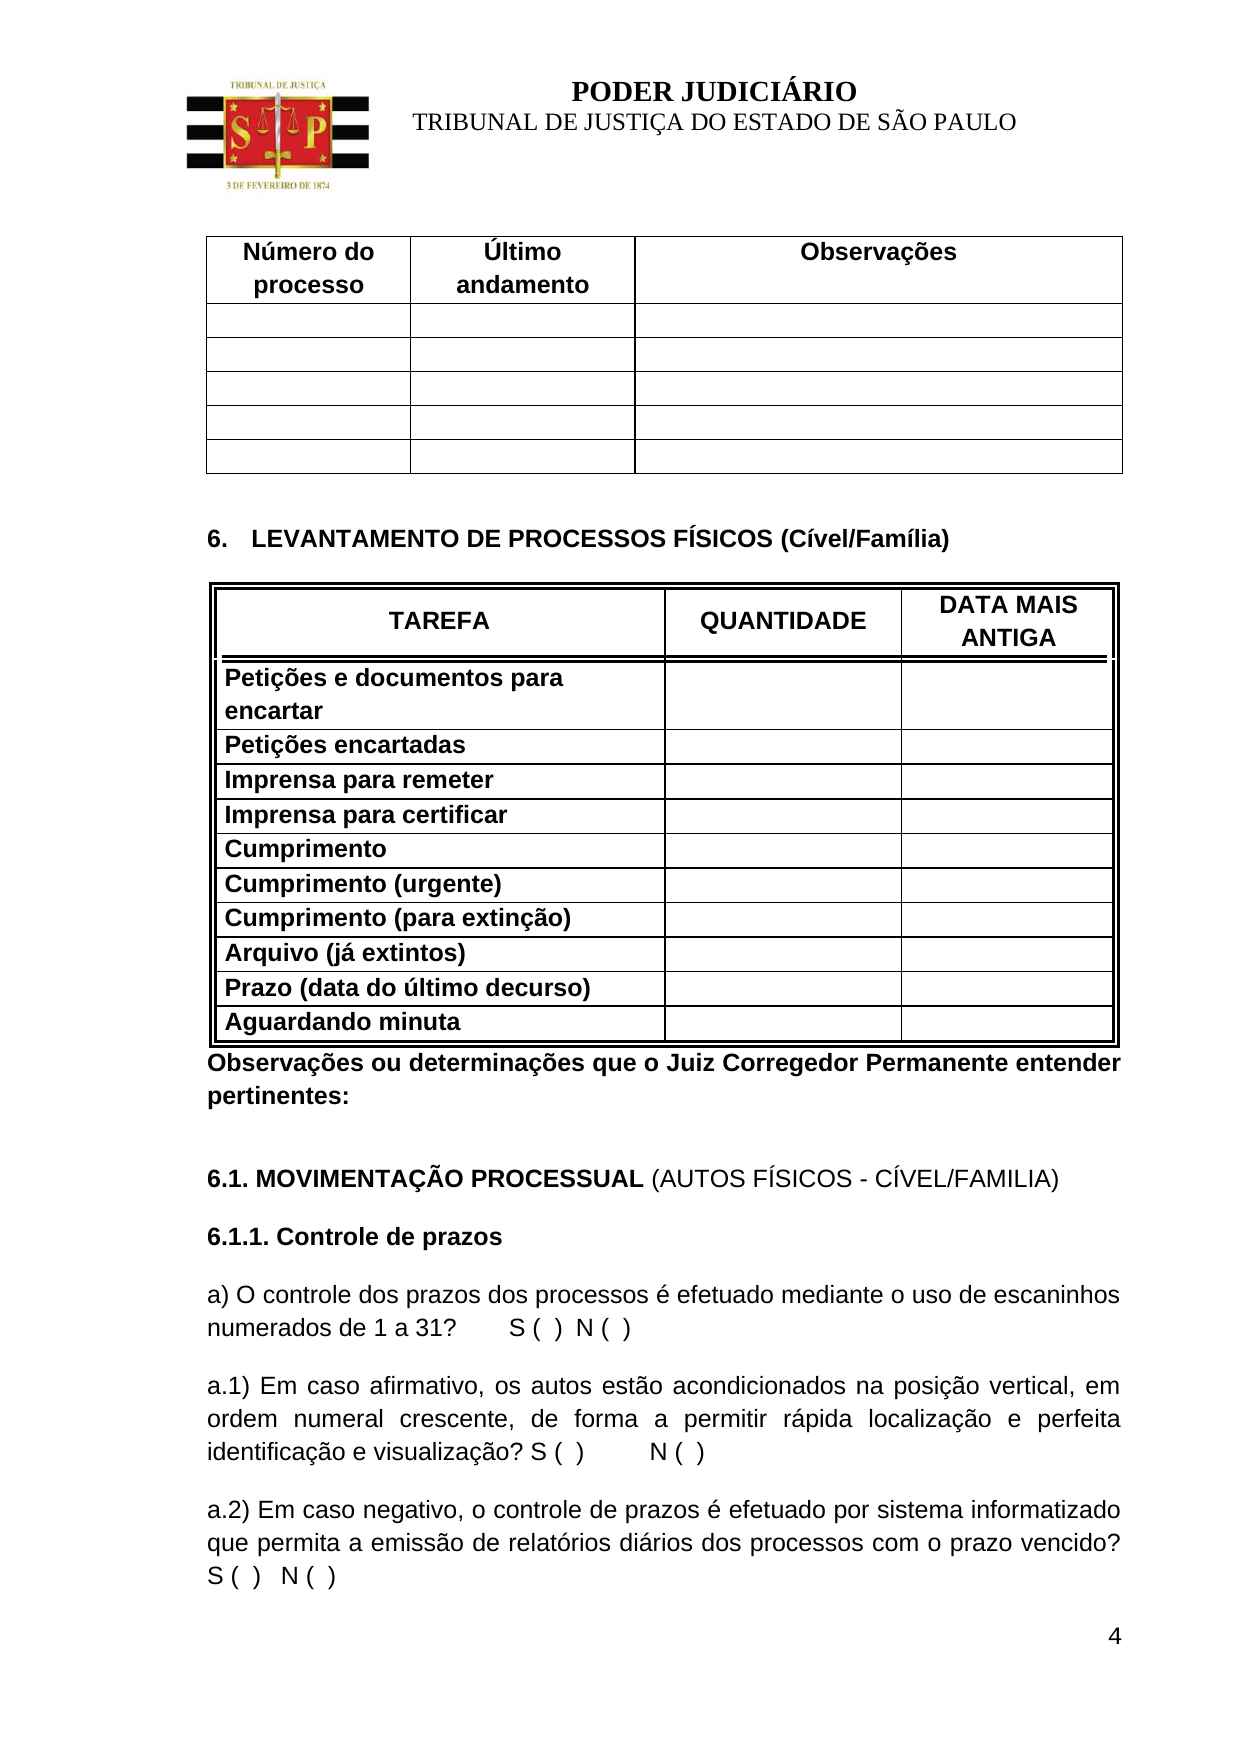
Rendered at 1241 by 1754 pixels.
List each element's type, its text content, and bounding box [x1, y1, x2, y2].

table_header QUANTIDADE [666, 590, 901, 655]
table_cell [636, 372, 1122, 405]
table_header Observações [636, 237, 1122, 303]
table_cell [666, 903, 901, 936]
table_header Número do processo [207, 237, 410, 303]
table_cell Imprensa para certificar [217, 800, 664, 832]
table_cell Petições e documentos para encartar [213, 655, 664, 729]
table_cell [666, 869, 901, 902]
table_cell [902, 834, 1112, 867]
text a.1) Em caso afirmativo, os autos estão acondicionados na posição vertical, em ordem numeral crescente, de forma a permitir rápida localização e perfeita identificação e visualização? S ( ) N ( ) [207, 1371, 1122, 1466]
table_cell [666, 730, 901, 763]
table_cell [207, 338, 410, 371]
table_cell [902, 655, 1116, 729]
table_cell [207, 304, 410, 337]
table_cell [666, 1007, 901, 1040]
table_cell [411, 440, 634, 473]
text 6.1.1. Controle de prazos [207, 1222, 1122, 1251]
table_cell Aguardando minuta [217, 1007, 664, 1040]
text a) O controle dos prazos dos processos é efetuado mediante o uso de escaninhos numerados de 1 a 31? S ( ) N ( ) [207, 1280, 1122, 1342]
table_cell [666, 834, 901, 867]
text 6.1. MOVIMENTAÇÃO PROCESSUAL (AUTOS FÍSICOS - CÍVEL/FAMILIA) [207, 1164, 1122, 1192]
table_header DATA MAIS ANTIGA [902, 590, 1112, 655]
table_cell [666, 663, 901, 729]
table_cell [636, 338, 1122, 371]
table_cell [636, 440, 1122, 473]
table_cell Cumprimento (urgente) [217, 869, 664, 902]
table_cell Cumprimento (para extinção) [217, 903, 664, 936]
table_header Último andamento [411, 237, 634, 303]
table_cell [207, 372, 410, 405]
table_cell Arquivo (já extintos) [217, 938, 664, 971]
table_cell [411, 406, 634, 439]
table_cell [411, 338, 634, 371]
table_cell [902, 800, 1112, 832]
table_header TAREFA [217, 590, 664, 655]
table_cell [207, 440, 410, 473]
text Observações ou determinações que o Juiz Corregedor Permanente entender pertinentes: [207, 1048, 1122, 1109]
table_cell Cumprimento [217, 834, 664, 867]
table_cell [666, 765, 901, 798]
table_cell [636, 406, 1122, 439]
picture [173, 71, 382, 200]
table_cell Prazo (data do último decurso) [217, 972, 664, 1005]
table_cell [666, 800, 901, 832]
table_cell [636, 304, 1122, 337]
text a.2) Em caso negativo, o controle de prazos é efetuado por sistema informatizado que permita a emissão de relatórios diários dos processos com o prazo vencido? S ( ) N ( ) [207, 1495, 1122, 1590]
table_cell [902, 972, 1112, 1005]
table_cell [666, 938, 901, 971]
table_cell [902, 765, 1112, 798]
table_cell [902, 903, 1112, 936]
list LEVANTAMENTO DE PROCESSOS FÍSICOS (Cível/Família) [207, 524, 1122, 553]
table_cell [902, 869, 1112, 902]
table_cell Petições encartadas [217, 730, 664, 763]
table_cell [902, 1007, 1112, 1040]
table_cell [666, 972, 901, 1005]
table_cell Imprensa para remeter [217, 765, 664, 798]
table_cell [411, 372, 634, 405]
table_cell [902, 730, 1112, 763]
table_cell [902, 938, 1112, 971]
table_cell [411, 304, 634, 337]
table_cell [207, 406, 410, 439]
